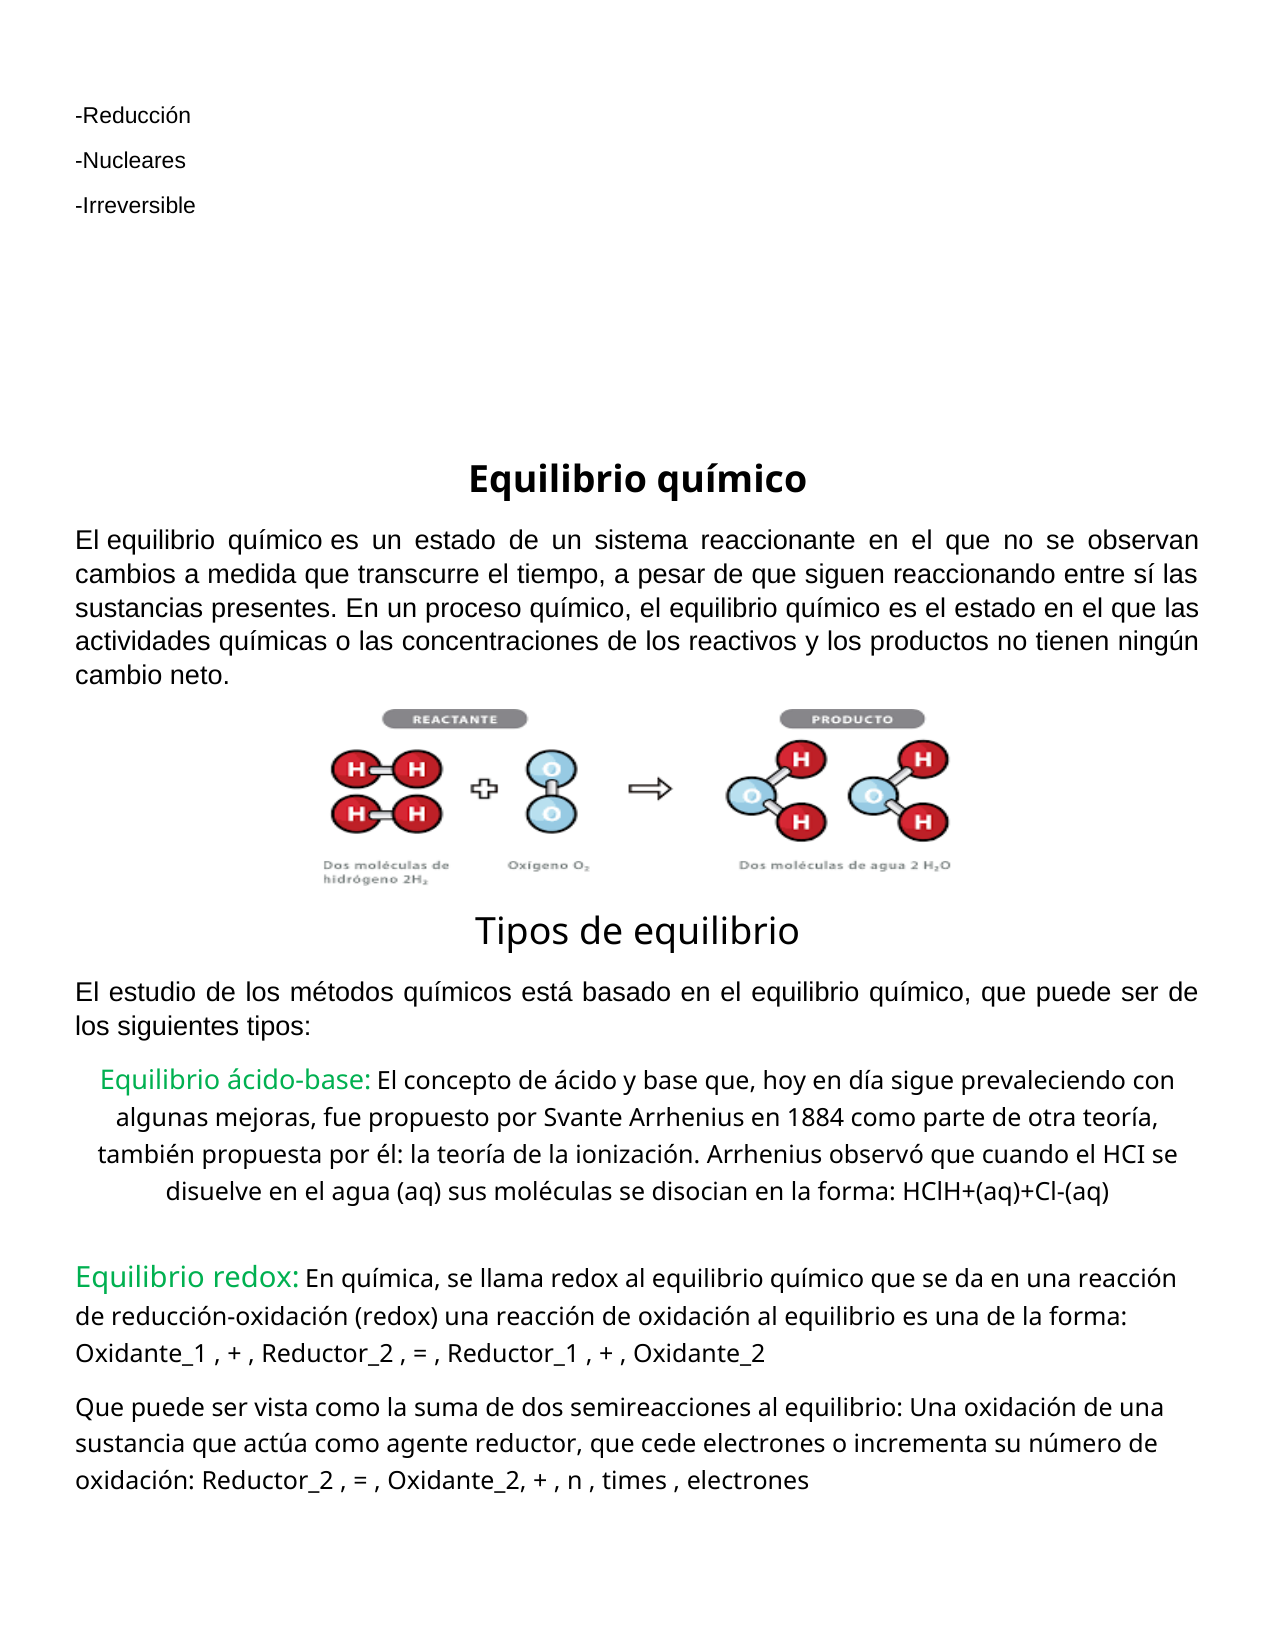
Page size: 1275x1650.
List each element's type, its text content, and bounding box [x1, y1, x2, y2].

text Que puede ser vista como la suma de dos semireacciones al equilibrio: Una oxidación de una sustancia que actúa como agente reductor, que cede electrones o incrementa su número de oxidación: Reductor_2 , = , Oxidante_2, + , n , times , electrones [75, 1389, 1200, 1497]
picture [323, 709, 952, 886]
text El equilibrio químico es un estado de un sistema reaccionante en el que no se observan cambios a medida que transcurre el tiempo, a pesar de que siguen reaccionando entre sí las sustancias presentes. En un proceso químico, el equilibrio químico es el estado en el que las actividades químicas o las concentraciones de los reactivos y los productos no tienen ningún cambio neto. [75, 524, 1200, 690]
text El estudio de los métodos químicos está basado en el equilibrio químico, que puede ser de los siguientes tipos: [75, 976, 1200, 1041]
text -Nucleares [75, 147, 1200, 173]
text Equilibrio químico [75, 452, 1200, 503]
text Equilibrio redox: En química, se llama redox al equilibrio químico que se da en una reacción de reducción-oxidación (redox) una reacción de oxidación al equilibrio es una de la forma: Oxidante_1 , + , Reductor_2 , = , Reductor_1 , + , Oxidante_2 [75, 1257, 1200, 1370]
text Tipos de equilibrio [75, 904, 1200, 956]
text -Irreversible [75, 192, 1200, 218]
text -Reducción [75, 102, 1200, 128]
text Equilibrio ácido-base: El concepto de ácido y base que, hoy en día sigue prevaleciendo con algunas mejoras, fue propuesto por Svante Arrhenius en 1884 como parte de otra teoría, también propuesta por él: la teoría de la ionización. Arrhenius observó que cuando el HCI se disuelve en el agua (aq) sus moléculas se disocian en la forma: HClH+(aq)+Cl-(aq) [75, 1060, 1200, 1238]
